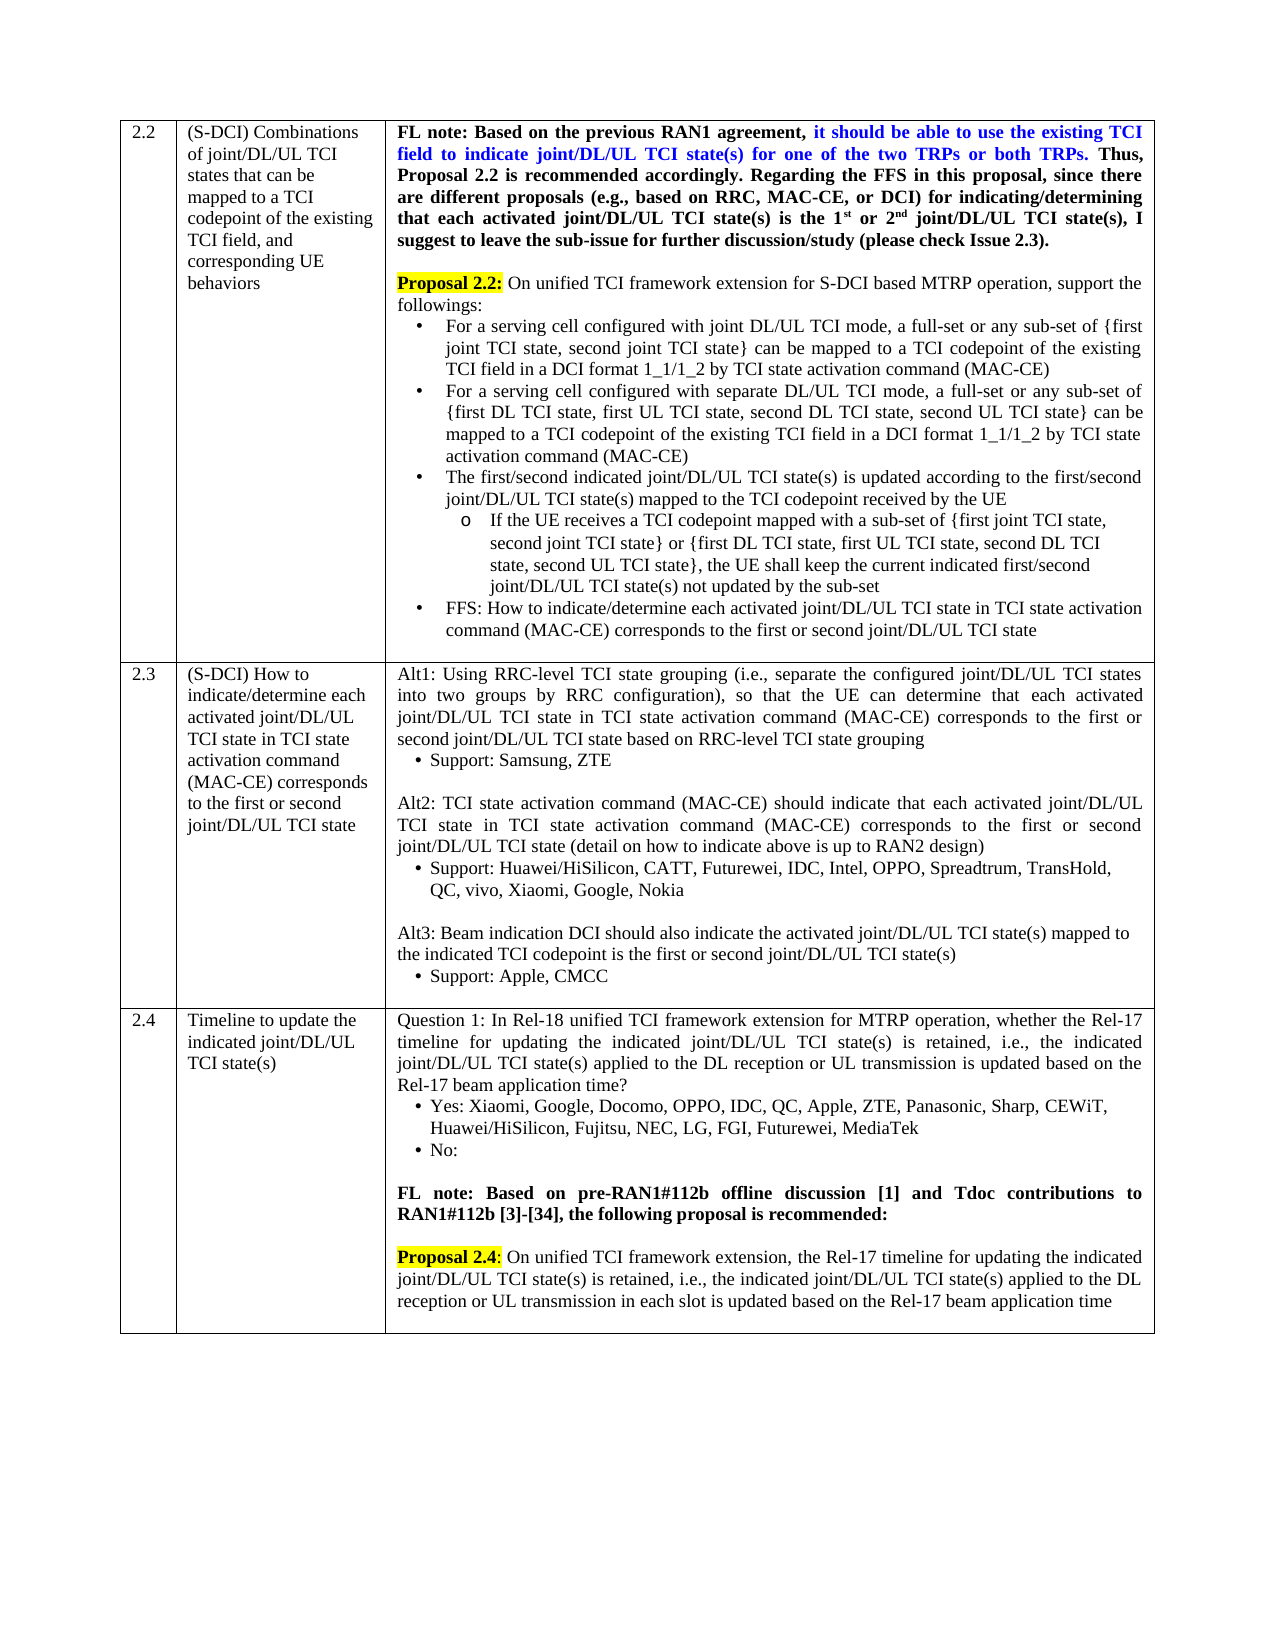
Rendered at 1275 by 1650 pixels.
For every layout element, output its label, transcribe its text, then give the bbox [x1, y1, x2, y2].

table_cell 2.4 [121, 1009, 176, 1333]
table_cell FL note: Based on the previous RAN1 agreement, it should be able to use the existing TCI field to indicate joint/DL/UL TCI state(s) for one of the two TRPs or both TRPs. Thus, Proposal 2.2 is recommended accordingly. Regarding the FFS in this proposal, since there are different proposals (e.g., based on RRC, MAC-CE, or DCI) for indicating/determining that each activated joint/DL/UL TCI state(s) is the 1st or 2nd joint/DL/UL TCI state(s), I suggest to leave the sub-issue for further discussion/study (please check Issue 2.3). Proposal 2.2: On unified TCI framework extension for S-DCI based MTRP operation, support the followings: For a serving cell configured with joint DL/UL TCI mode, a full-set or any sub-set of {first joint TCI state, second joint TCI state} can be mapped to a TCI codepoint of the existing TCI field in a DCI format 1_1/1_2 by TCI state activation command (MAC-CE) For a serving cell configured with separate DL/UL TCI mode, a full-set or any sub-set of {first DL TCI state, first UL TCI state, second DL TCI state, second UL TCI state} can be mapped to a TCI codepoint of the existing TCI field in a DCI format 1_1/1_2 by TCI state activation command (MAC-CE) The first/second indicated joint/DL/UL TCI state(s) is updated according to the first/second joint/DL/UL TCI state(s) mapped to the TCI codepoint received by the UE If the UE receives a TCI codepoint mapped with a sub-set of {first joint TCI state, second joint TCI state} or {first DL TCI state, first UL TCI state, second DL TCI state, second UL TCI state}, the UE shall keep the current indicated first/second joint/DL/UL TCI state(s) not updated by the sub-set FFS: How to indicate/determine each activated joint/DL/UL TCI state in TCI state activation command (MAC-CE) corresponds to the first or second joint/DL/UL TCI state [386, 121, 1154, 662]
table_cell Timeline to update the indicated joint/DL/UL TCI state(s) [177, 1009, 385, 1333]
table_cell Question 1: In Rel-18 unified TCI framework extension for MTRP operation, whether the Rel-17 timeline for updating the indicated joint/DL/UL TCI state(s) is retained, i.e., the indicated joint/DL/UL TCI state(s) applied to the DL reception or UL transmission is updated based on the Rel-17 beam application time? Yes: Xiaomi, Google, Docomo, OPPO, IDC, QC, Apple, ZTE, Panasonic, Sharp, CEWiT, Huawei/HiSilicon, Fujitsu, NEC, LG, FGI, Futurewei, MediaTek No: FL note: Based on pre-RAN1#112b offline discussion [1] and Tdoc contributions to RAN1#112b [3]-[34], the following proposal is recommended: Proposal 2.4: On unified TCI framework extension, the Rel-17 timeline for updating the indicated joint/DL/UL TCI state(s) is retained, i.e., the indicated joint/DL/UL TCI state(s) applied to the DL reception or UL transmission in each slot is updated based on the Rel-17 beam application time [386, 1009, 1154, 1333]
table_cell Alt1: Using RRC-level TCI state grouping (i.e., separate the configured joint/DL/UL TCI states into two groups by RRC configuration), so that the UE can determine that each activated joint/DL/UL TCI state in TCI state activation command (MAC-CE) corresponds to the first or second joint/DL/UL TCI state based on RRC-level TCI state grouping Support: Samsung, ZTE Alt2: TCI state activation command (MAC-CE) should indicate that each activated joint/DL/UL TCI state in TCI state activation command (MAC-CE) corresponds to the first or second joint/DL/UL TCI state (detail on how to indicate above is up to RAN2 design) Support: Huawei/HiSilicon, CATT, Futurewei, IDC, Intel, OPPO, Spreadtrum, TransHold, QC, vivo, Xiaomi, Google, Nokia Alt3: Beam indication DCI should also indicate the activated joint/DL/UL TCI state(s) mapped to the indicated TCI codepoint is the first or second joint/DL/UL TCI state(s) Support: Apple, CMCC [386, 663, 1154, 1008]
table_cell 2.2 [121, 121, 176, 662]
table_cell (S-DCI) Combinations of joint/DL/UL TCI states that can be mapped to a TCI codepoint of the existing TCI field, and corresponding UE behaviors [177, 121, 385, 662]
table_cell (S-DCI) How to indicate/determine each activated joint/DL/UL TCI state in TCI state activation command (MAC-CE) corresponds to the first or second joint/DL/UL TCI state [177, 663, 385, 1008]
table_cell 2.3 [121, 663, 176, 1008]
